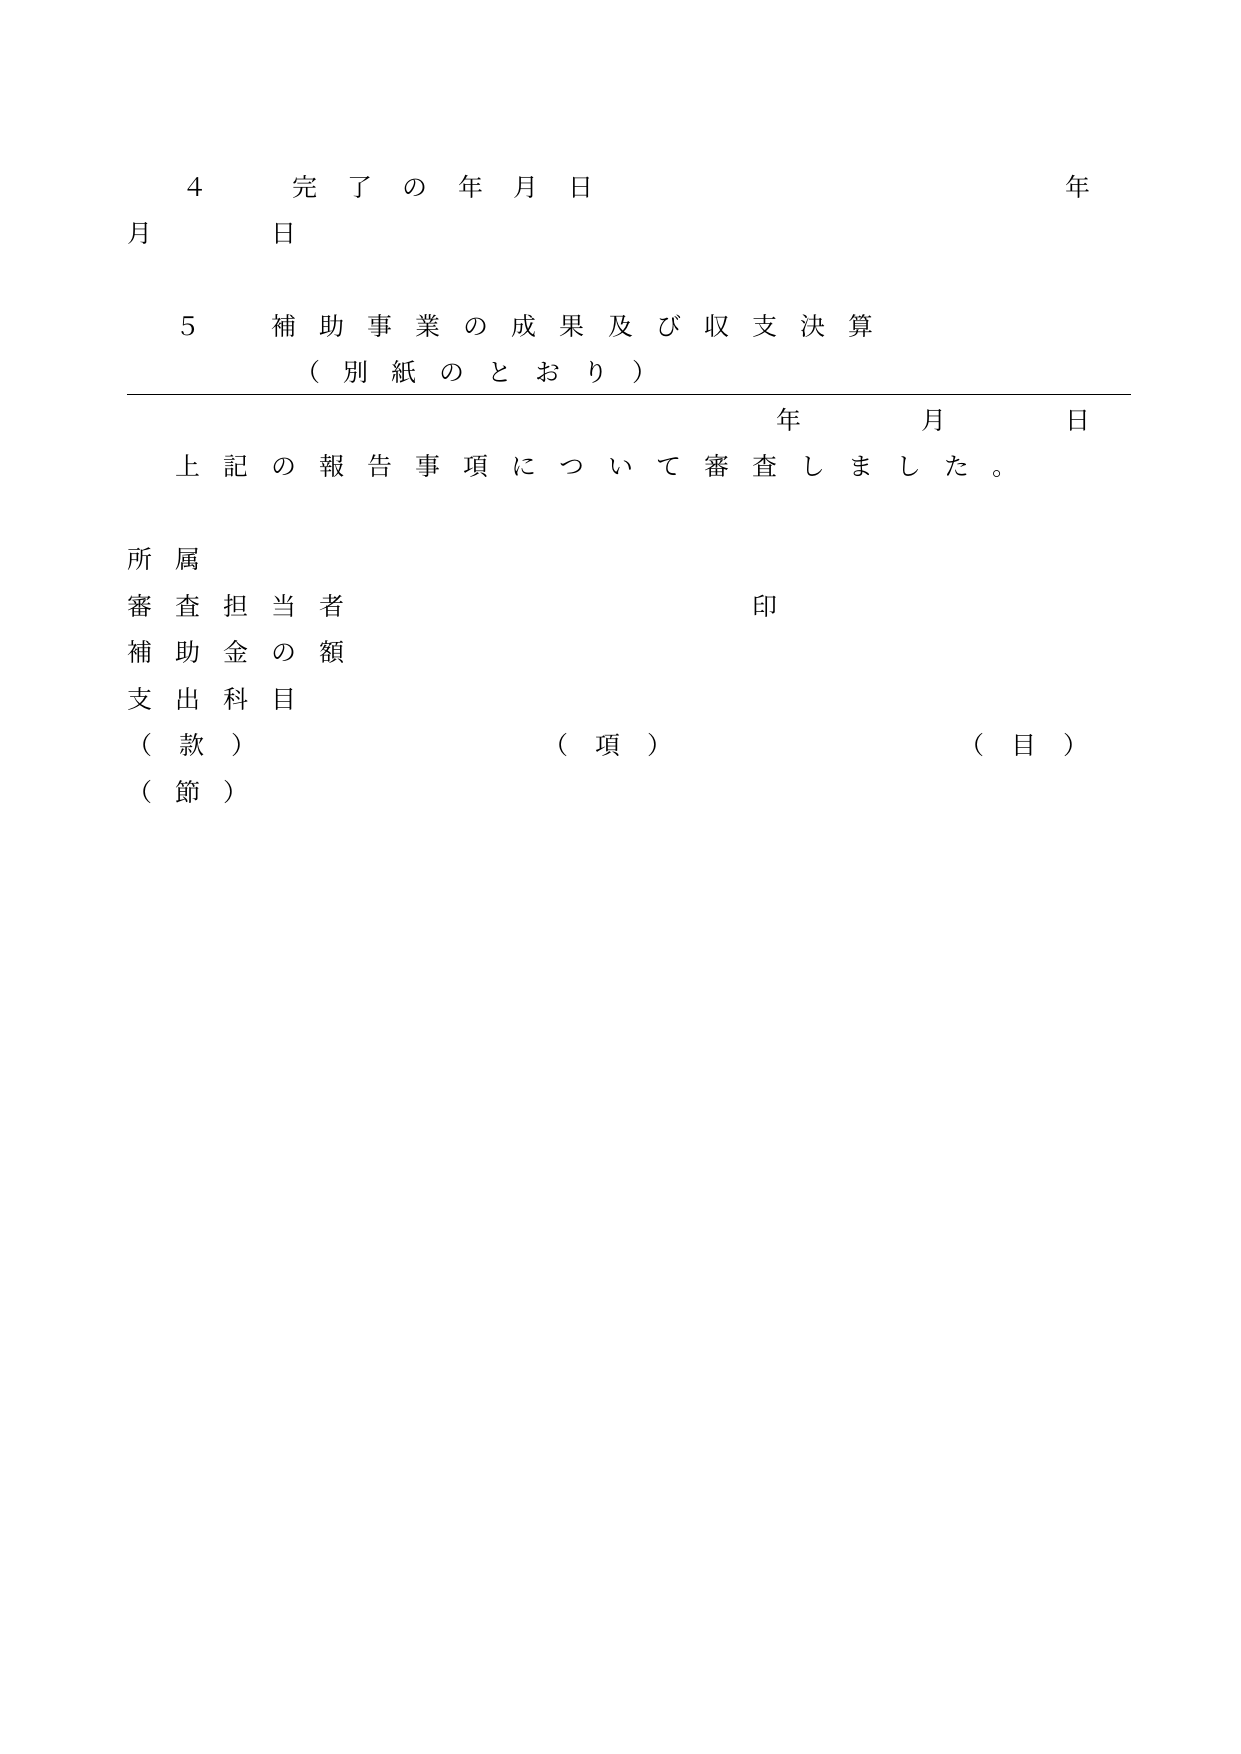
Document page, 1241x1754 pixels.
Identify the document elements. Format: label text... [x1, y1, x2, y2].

text 補助金の額 [127, 628, 1113, 674]
text 支出科目 [127, 674, 1113, 721]
table_header （別紙のとおり） [127, 348, 1131, 394]
text 所属 [127, 535, 1113, 581]
text 年 月 日 [127, 395, 1113, 442]
text 上記の報告事項について審査しました。 [127, 442, 1113, 488]
text 審査担当者 印 [127, 581, 1113, 628]
text （款） （項） （目） （節） [127, 721, 1113, 813]
text ５ 補助事業の成果及び収支決算 [127, 301, 1113, 348]
text ４ 完了の年月日 年 月 日 [127, 162, 1113, 255]
